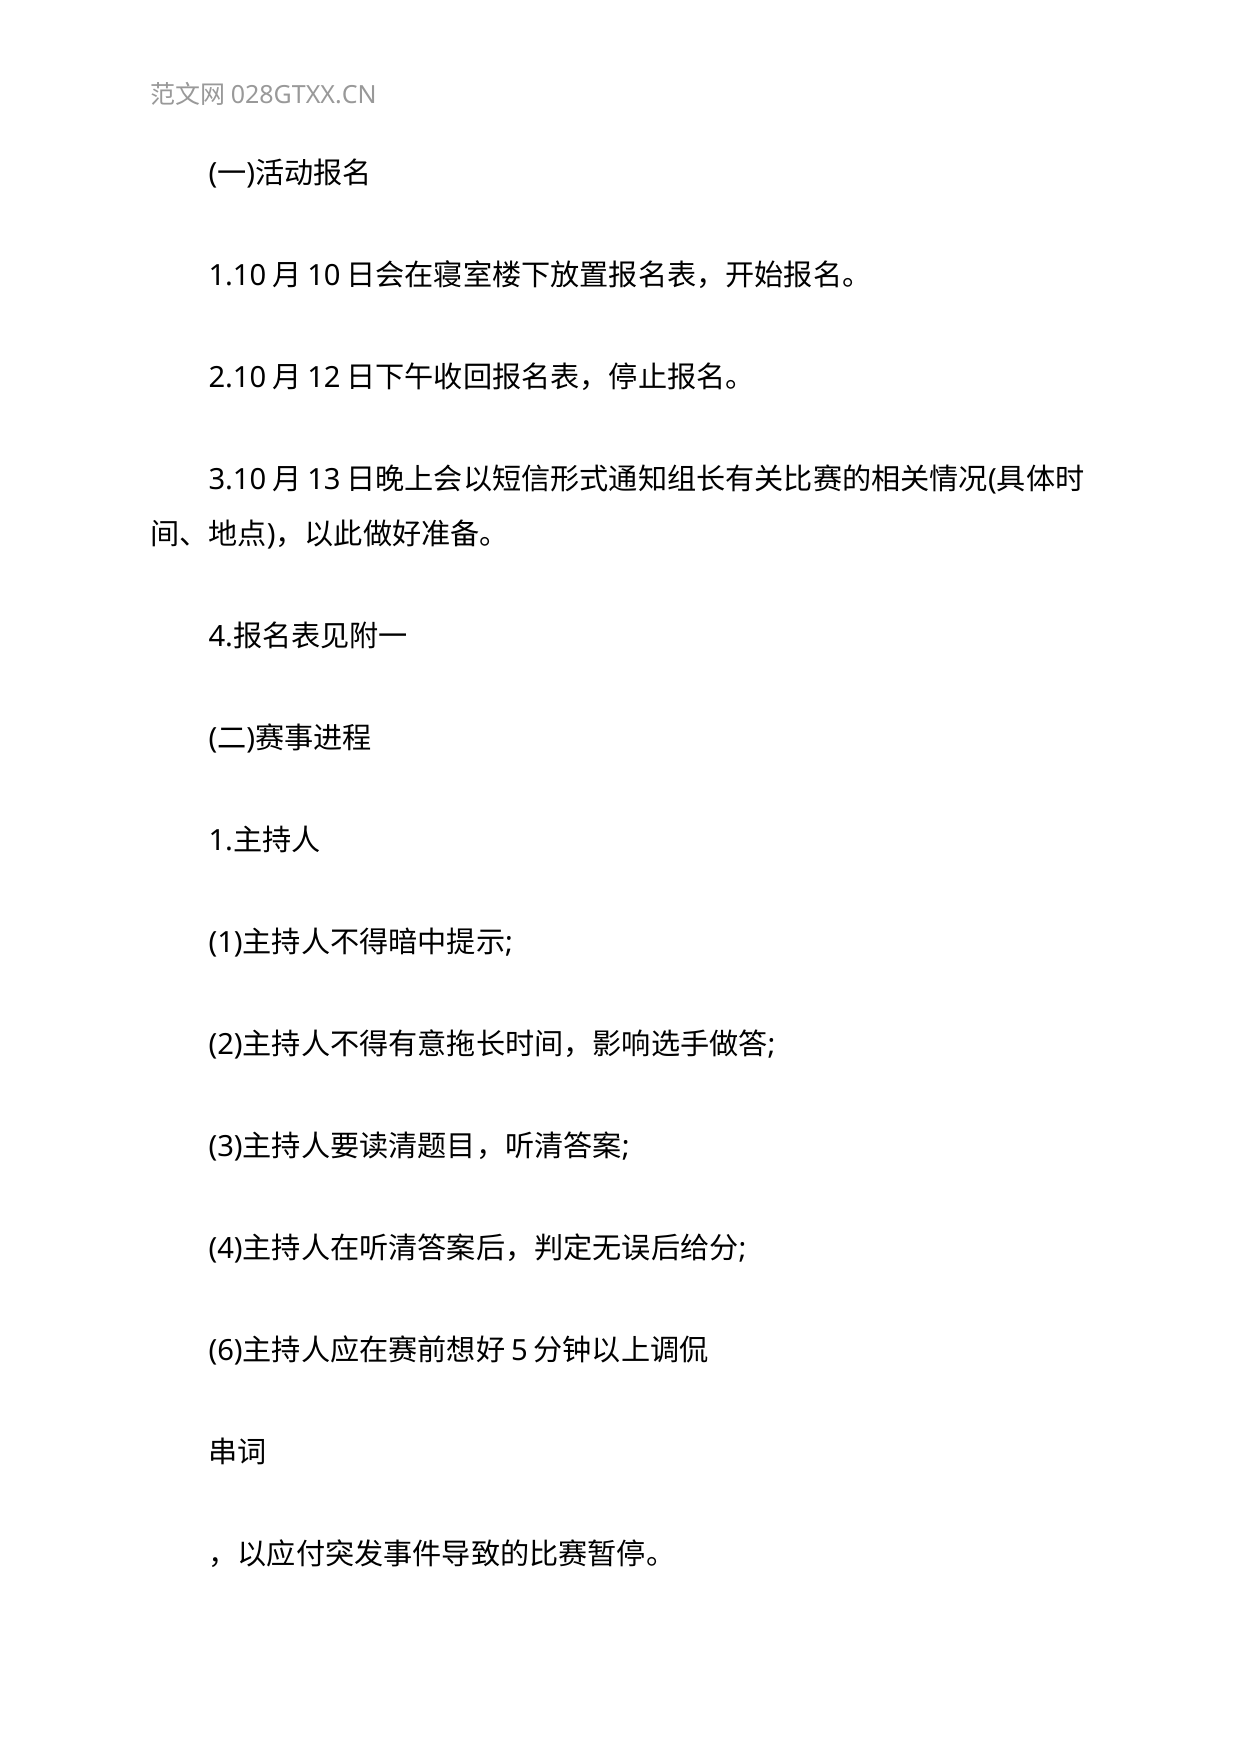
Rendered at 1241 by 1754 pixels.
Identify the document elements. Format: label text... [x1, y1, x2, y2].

text (3)主持人要读清题目，听清答案; [150, 1123, 1090, 1165]
text ，以应付突发事件导致的比赛暂停。 [150, 1531, 1090, 1573]
text 1.10月10日会在寝室楼下放置报名表，开始报名。 [150, 252, 1090, 294]
text 2.10月12日下午收回报名表，停止报名。 [150, 354, 1090, 396]
text 串词 [150, 1429, 1090, 1471]
text (4)主持人在听清答案后，判定无误后给分; [150, 1225, 1090, 1267]
text 4.报名表见附一 [150, 613, 1090, 655]
text (6)主持人应在赛前想好5分钟以上调侃 [150, 1327, 1090, 1369]
text (二)赛事进程 [150, 715, 1090, 757]
text (一)活动报名 [150, 150, 1090, 192]
text (2)主持人不得有意拖长时间，影响选手做答; [150, 1021, 1090, 1063]
text 3.10月13日晚上会以短信形式通知组长有关比赛的相关情况(具体时间、地点)，以此做好准备。 [150, 456, 1090, 553]
text (1)主持人不得暗中提示; [150, 919, 1090, 961]
text 1.主持人 [150, 817, 1090, 859]
